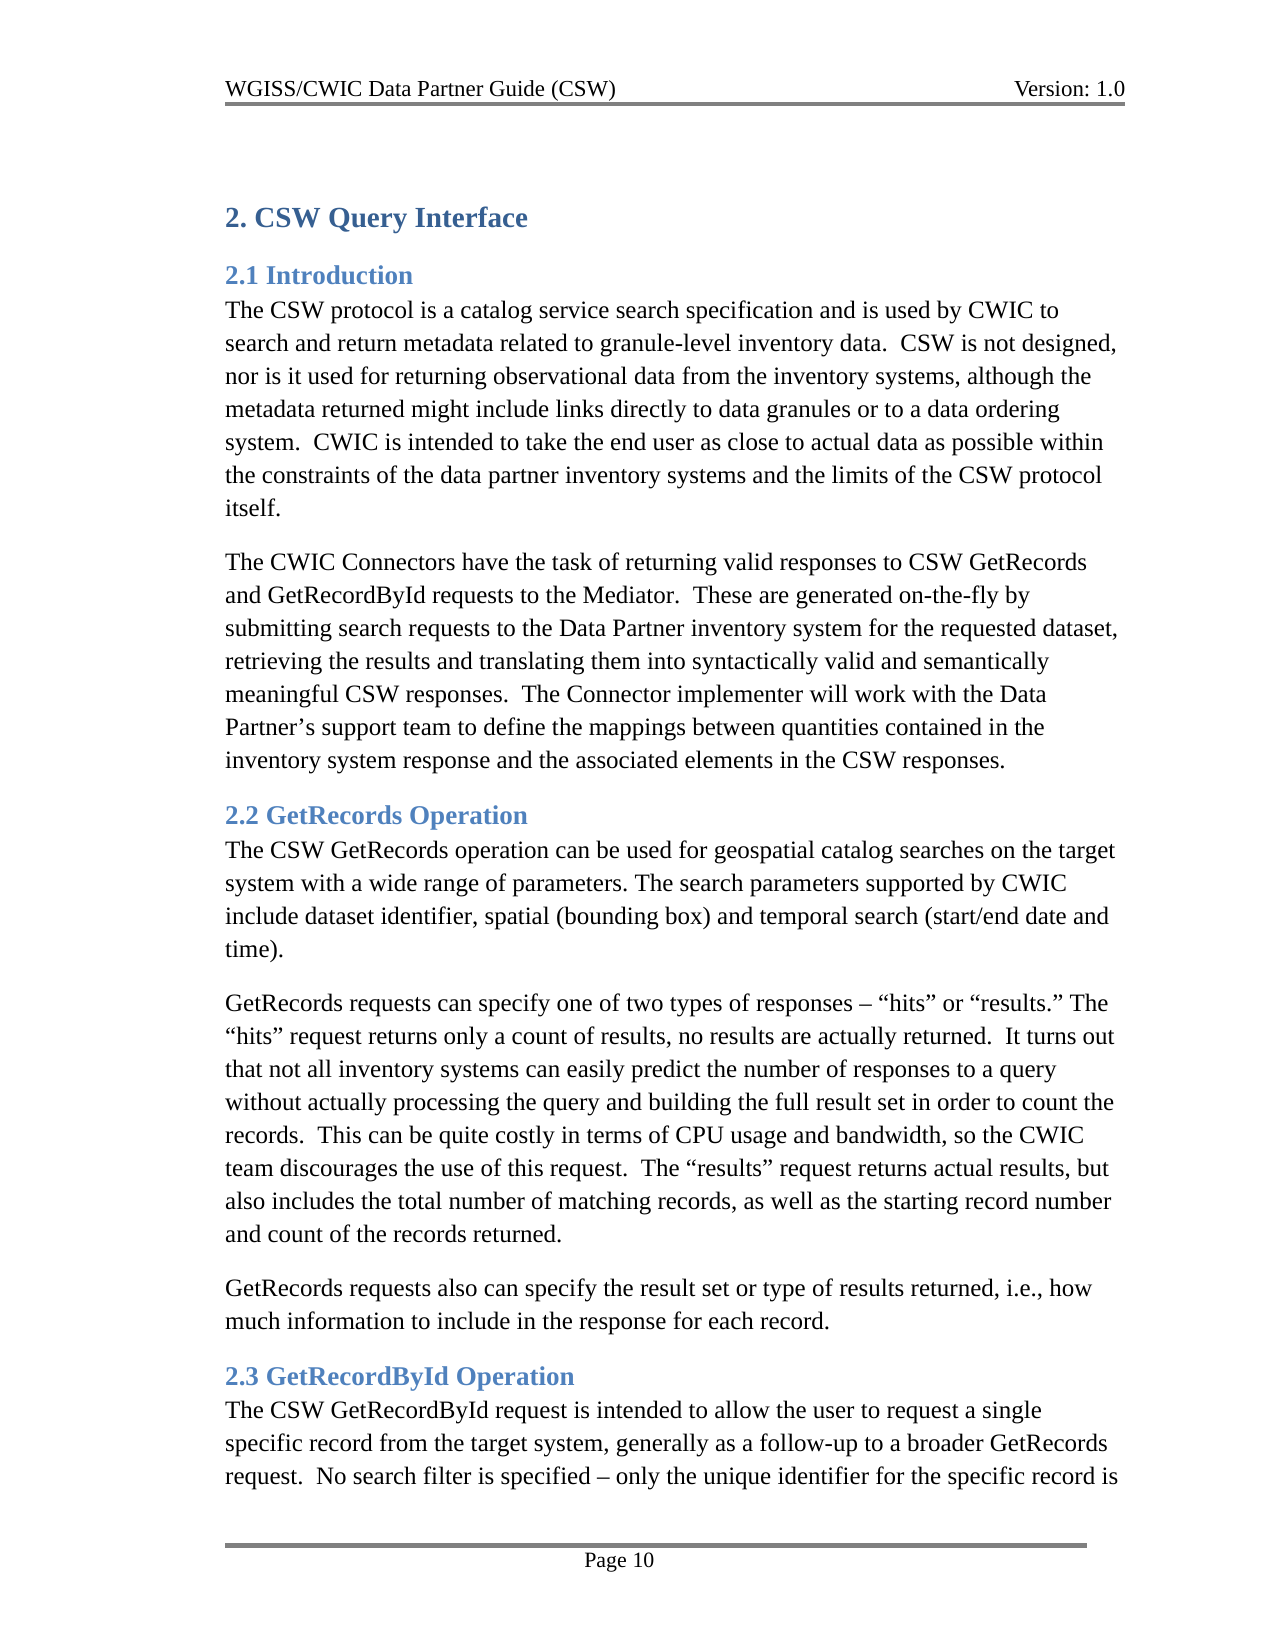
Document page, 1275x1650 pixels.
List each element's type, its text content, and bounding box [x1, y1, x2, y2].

text The CWIC Connectors have the task of returning valid responses to CSW GetRecords and GetRecordById requests to the Mediator. These are generated on-the-fly by submitting search requests to the Data Partner inventory system for the requested dataset, retrieving the results and translating them into syntactically valid and semantically meaningful CSW responses. The Connector implementer will work with the Data Partner’s support team to define the mappings between quantities contained in the inventory system response and the associated elements in the CSW responses. [225, 547, 1125, 774]
text GetRecords requests also can specify the result set or type of results returned, i.e., how much information to include in the response for each record. [225, 1273, 1125, 1334]
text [225, 1395, 1125, 1490]
text The CSW GetRecords operation can be used for geospatial catalog searches on the target system with a wide range of parameters. The search parameters supported by CWIC include dataset identifier, spatial (bounding box) and temporal search (start/end date and time). [225, 835, 1125, 963]
subtitle 2.1 Introduction [225, 259, 1125, 291]
subtitle 2.2 GetRecords Operation [225, 799, 1125, 830]
subtitle 2.3 GetRecordById Operation [225, 1359, 1125, 1391]
subtitle 2. CSW Query Interface [225, 200, 1125, 233]
text The CSW protocol is a catalog service search specification and is used by CWIC to search and return metadata related to granule-level inventory data. CSW is not designed, nor is it used for returning observational data from the inventory systems, although the metadata returned might include links directly to data granules or to a data ordering system. CWIC is intended to take the end user as close to actual data as possible within the constraints of the data partner inventory systems and the limits of the CSW protocol itself. [225, 295, 1125, 522]
text GetRecords requests can specify one of two types of responses – “hits” or “results.” The “hits” request returns only a count of results, no results are actually returned. It turns out that not all inventory systems can easily predict the number of responses to a query without actually processing the query and building the full result set in order to count the records. This can be quite costly in terms of CPU usage and bandwidth, so the CWIC team discourages the use of this request. The “results” request returns actual results, but also includes the total number of matching records, as well as the starting record number and count of the records returned. [225, 988, 1125, 1248]
